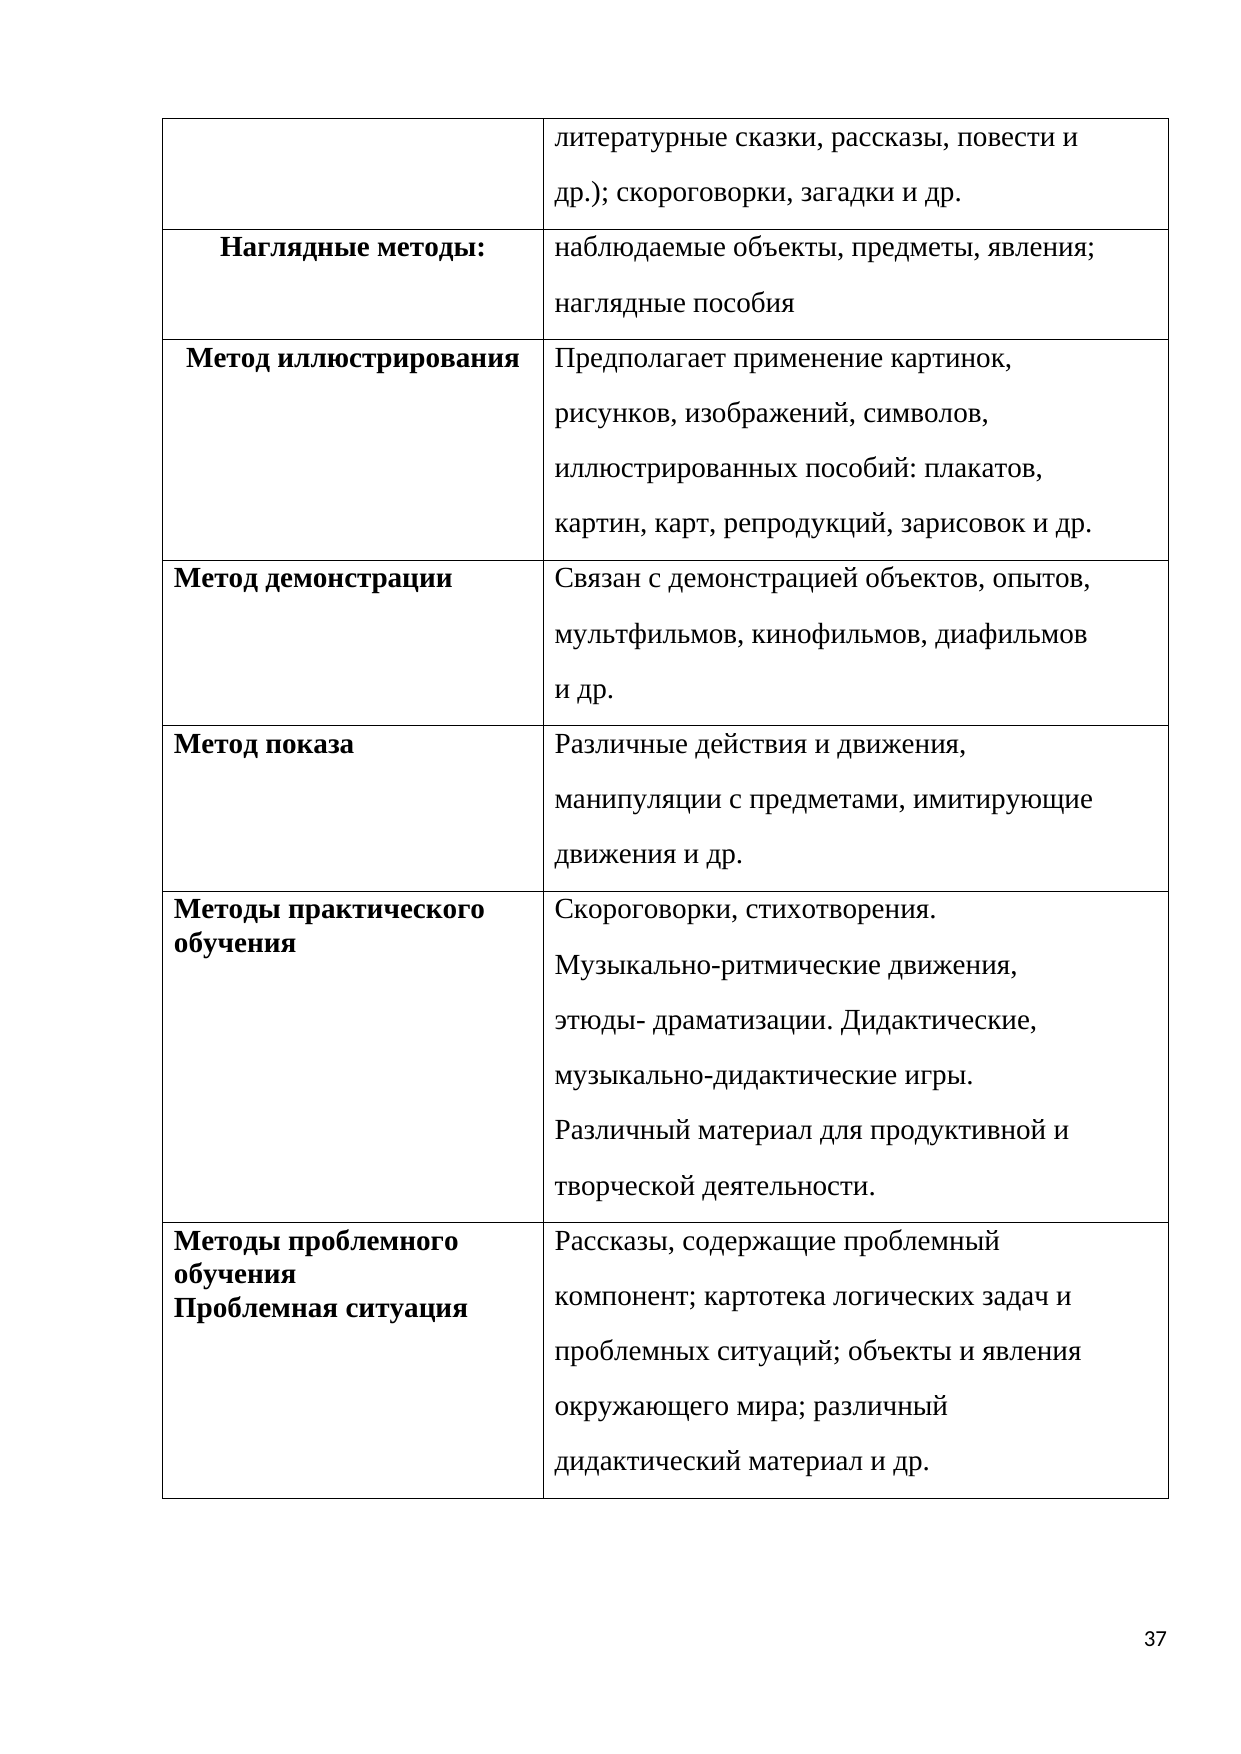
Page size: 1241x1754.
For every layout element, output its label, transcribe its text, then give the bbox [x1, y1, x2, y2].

table_cell Метод иллюстрирования [163, 340, 543, 559]
table_cell Скороговорки, стихотворения. Музыкально-ритмические движения, этюды- драматизации. Дидактические, музыкально-дидактические игры. Различный материал для продуктивной и творческой деятельности. [544, 892, 1168, 1222]
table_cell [544, 119, 1168, 228]
table_cell Метод демонстрации [163, 561, 543, 725]
table_cell Наглядные методы: [163, 230, 543, 339]
table_cell наблюдаемые объекты, предметы, явления; наглядные пособия [544, 230, 1168, 339]
table_cell Различные действия и движения, манипуляции с предметами, имитирующие движения и др. [544, 726, 1168, 891]
table_cell Метод показа [163, 726, 543, 891]
table_cell Методы проблемного обучения Проблемная ситуация [163, 1223, 543, 1498]
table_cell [163, 119, 543, 228]
table_cell Предполагает применение картинок, рисунков, изображений, символов, иллюстрированных пособий: плакатов, картин, карт, репродукций, зарисовок и др. [544, 340, 1168, 559]
table_cell Методы практического обучения [163, 892, 543, 1222]
table_cell Рассказы, содержащие проблемный компонент; картотека логических задач и проблемных ситуаций; объекты и явления окружающего мира; различный дидактический материал и др. [544, 1223, 1168, 1498]
table_cell Связан с демонстрацией объектов, опытов, мультфильмов, кинофильмов, диафильмов и др. [544, 561, 1168, 725]
